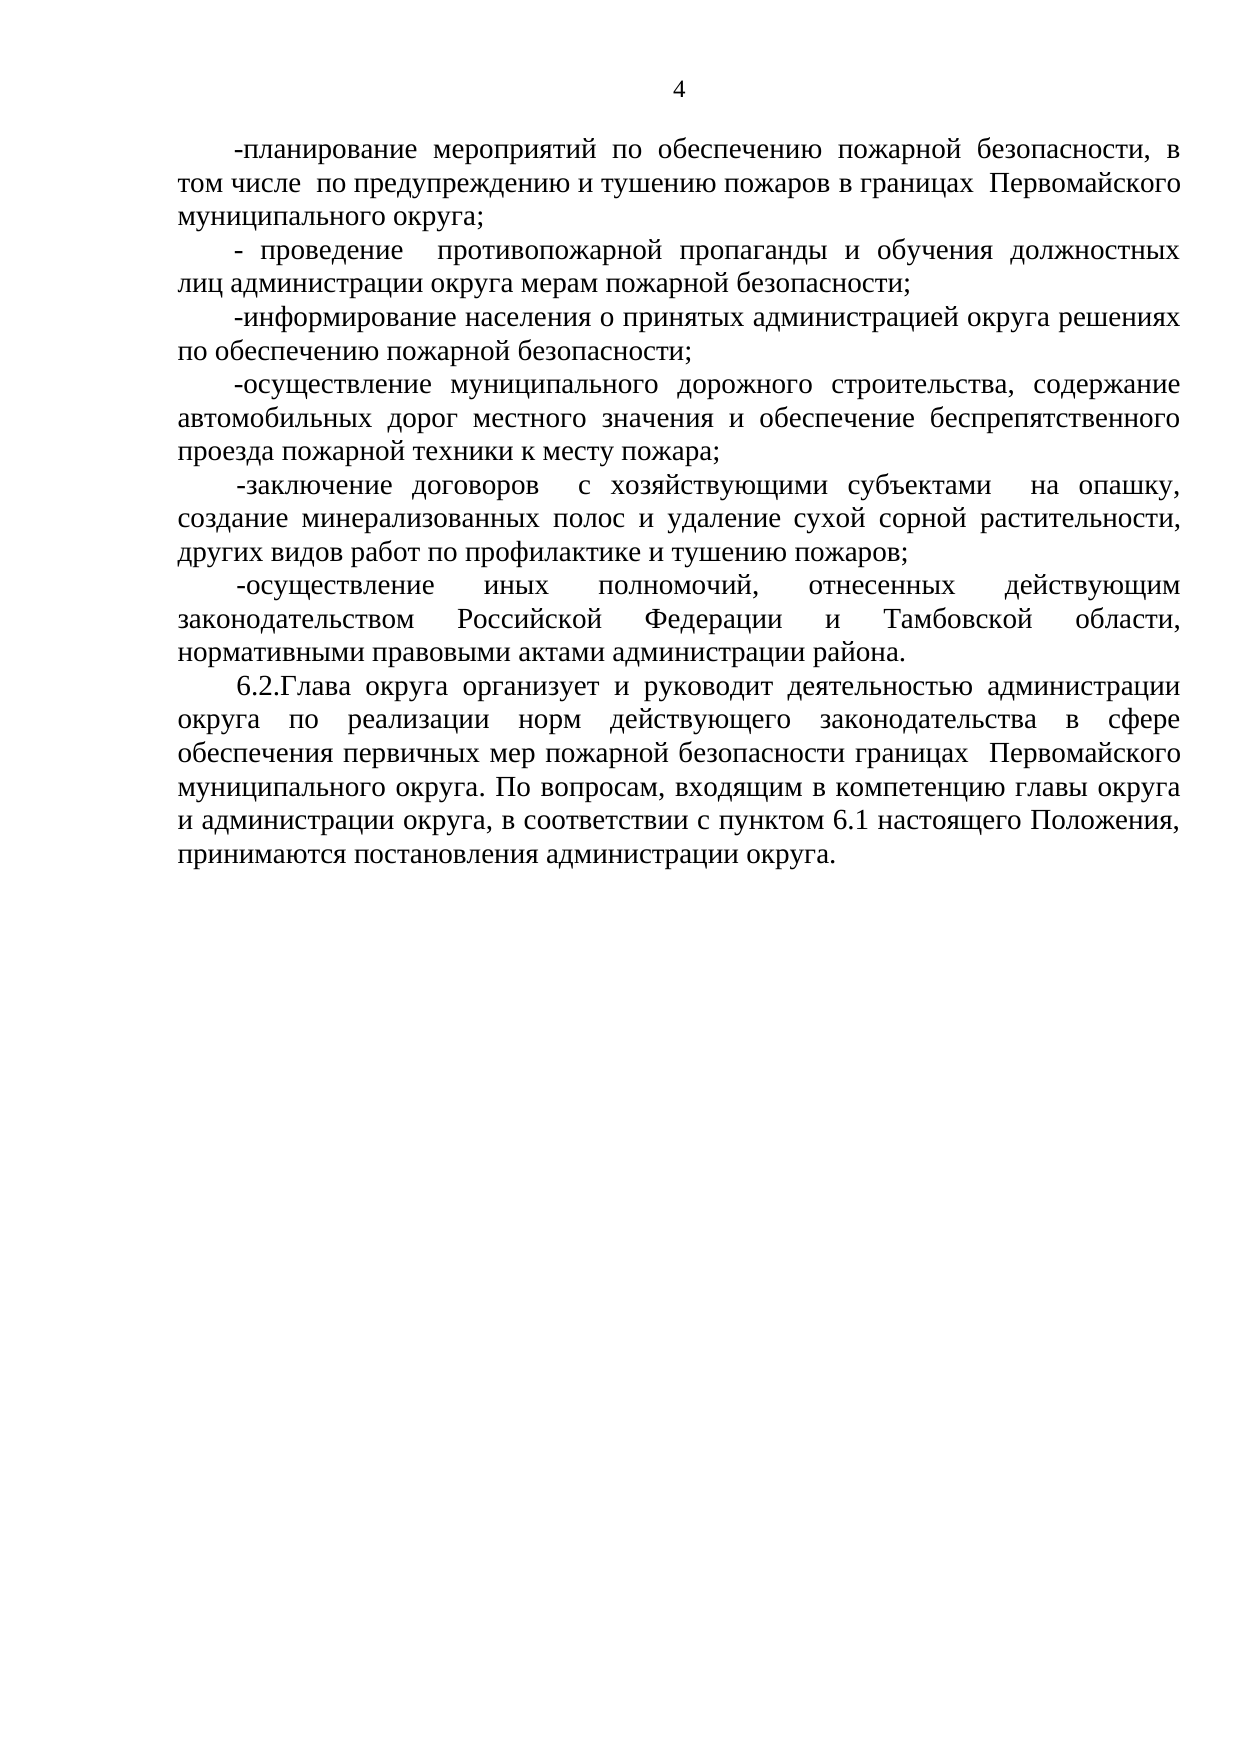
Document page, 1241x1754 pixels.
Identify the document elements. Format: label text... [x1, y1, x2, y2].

text -информирование населения о принятых администрацией округа решениях по обеспечению пожарной безопасности; [177, 299, 1181, 366]
text -планирование мероприятий по обеспечению пожарной безопасности, в том числе по предупреждению и тушению пожаров в границах Первомайского муниципального округа; [177, 131, 1181, 232]
text -заключение договоров с хозяйствующими субъектами на опашку, создание минерализованных полос и удаление сухой сорной растительности, других видов работ по профилактике и тушению пожаров; [177, 467, 1181, 567]
text - проведение противопожарной пропаганды и обучения должностных лиц администрации округа мерам пожарной безопасности; [177, 232, 1181, 299]
text -осуществление иных полномочий, отнесенных действующим законодательством Российской Федерации и Тамбовской области, нормативными правовыми актами администрации района. [177, 567, 1181, 668]
text 6.2.Глава округа организует и руководит деятельностью администрации округа по реализации норм действующего законодательства в сфере обеспечения первичных мер пожарной безопасности границах Первомайского муниципального округа. По вопросам, входящим в компетенцию главы округа и администрации округа, в соответствии с пунктом 6.1 настоящего Положения, принимаются постановления администрации округа. [177, 668, 1181, 869]
text -осуществление муниципального дорожного строительства, содержание автомобильных дорог местного значения и обеспечение беспрепятственного проезда пожарной техники к месту пожара; [177, 366, 1181, 467]
